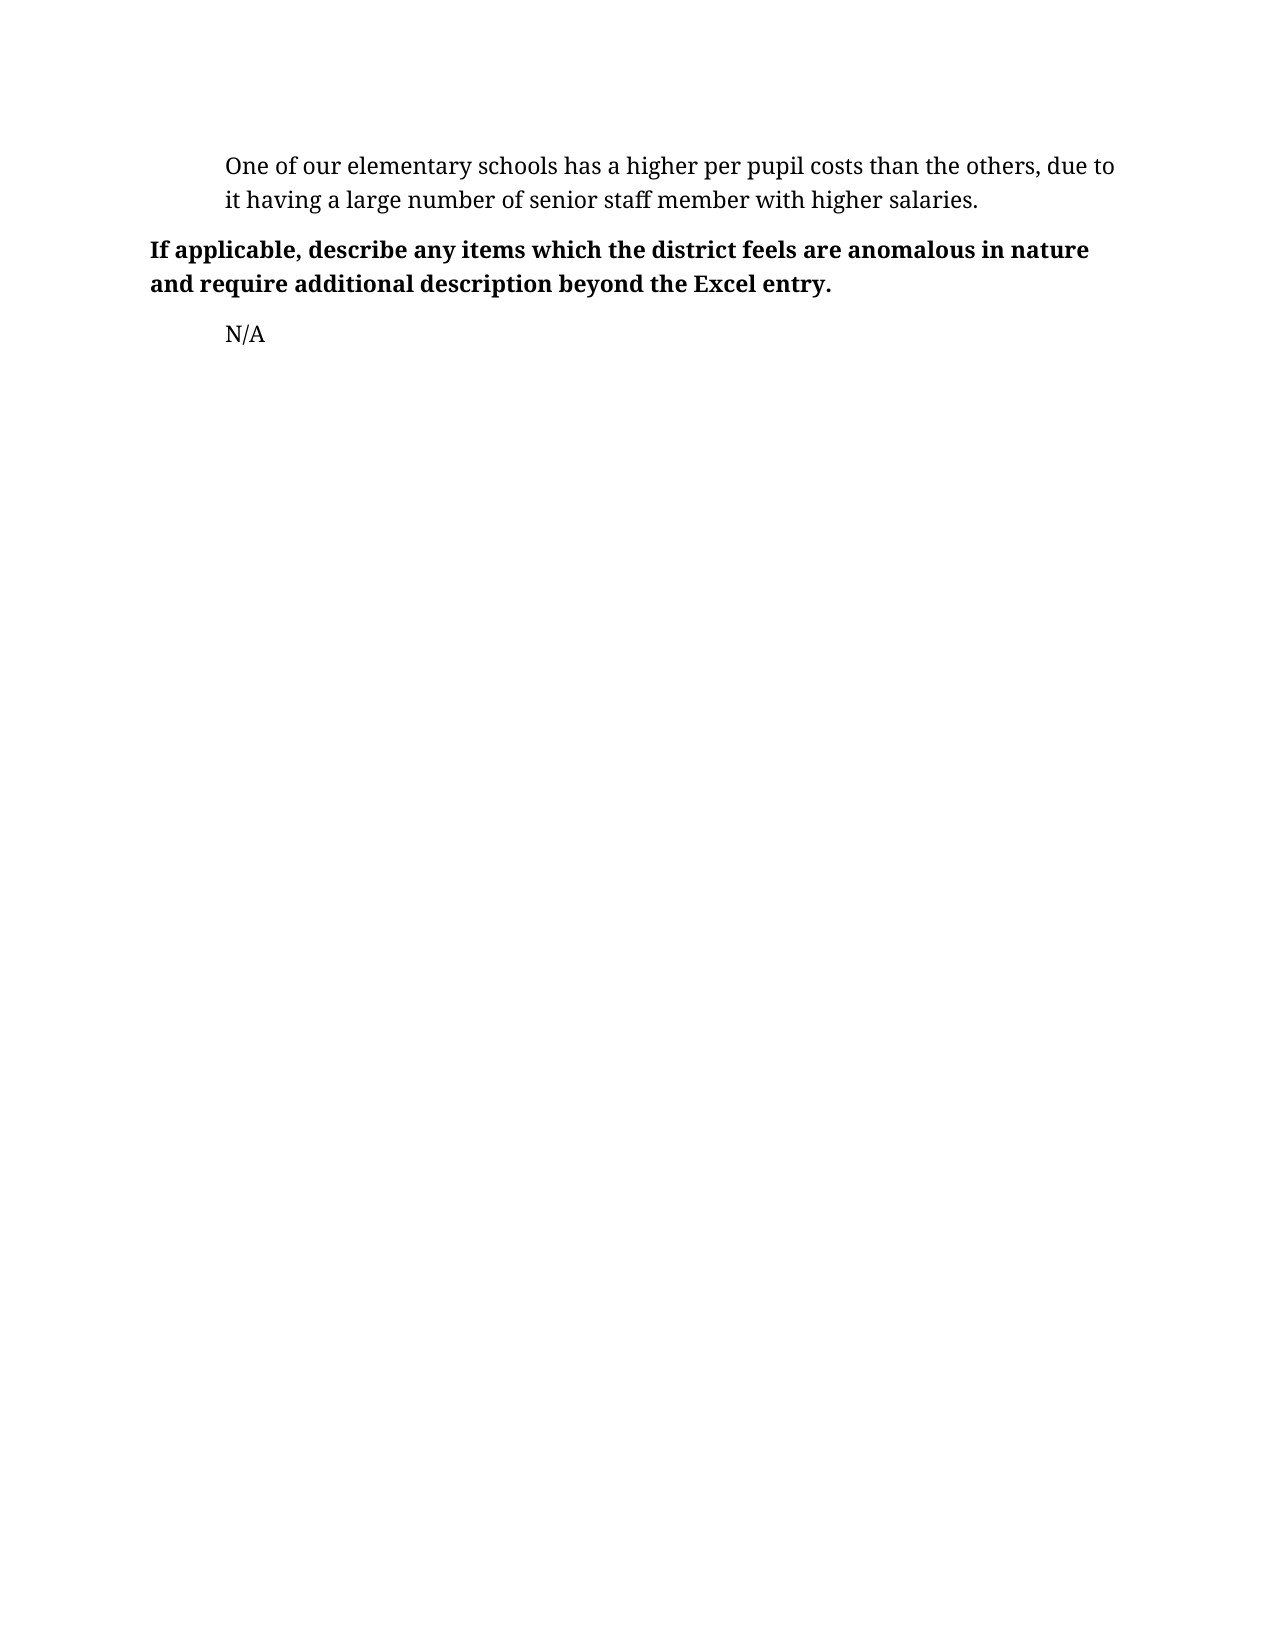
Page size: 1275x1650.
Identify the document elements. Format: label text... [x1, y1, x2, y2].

text One of our elementary schools has a higher per pupil costs than the others, due to it having a large number of senior staff member with higher salaries. [225, 150, 1125, 215]
list If applicable, describe any items which the district feels are anomalous in nature and require additional description beyond the Excel entry. [150, 234, 1125, 299]
text N/A [225, 318, 1125, 349]
